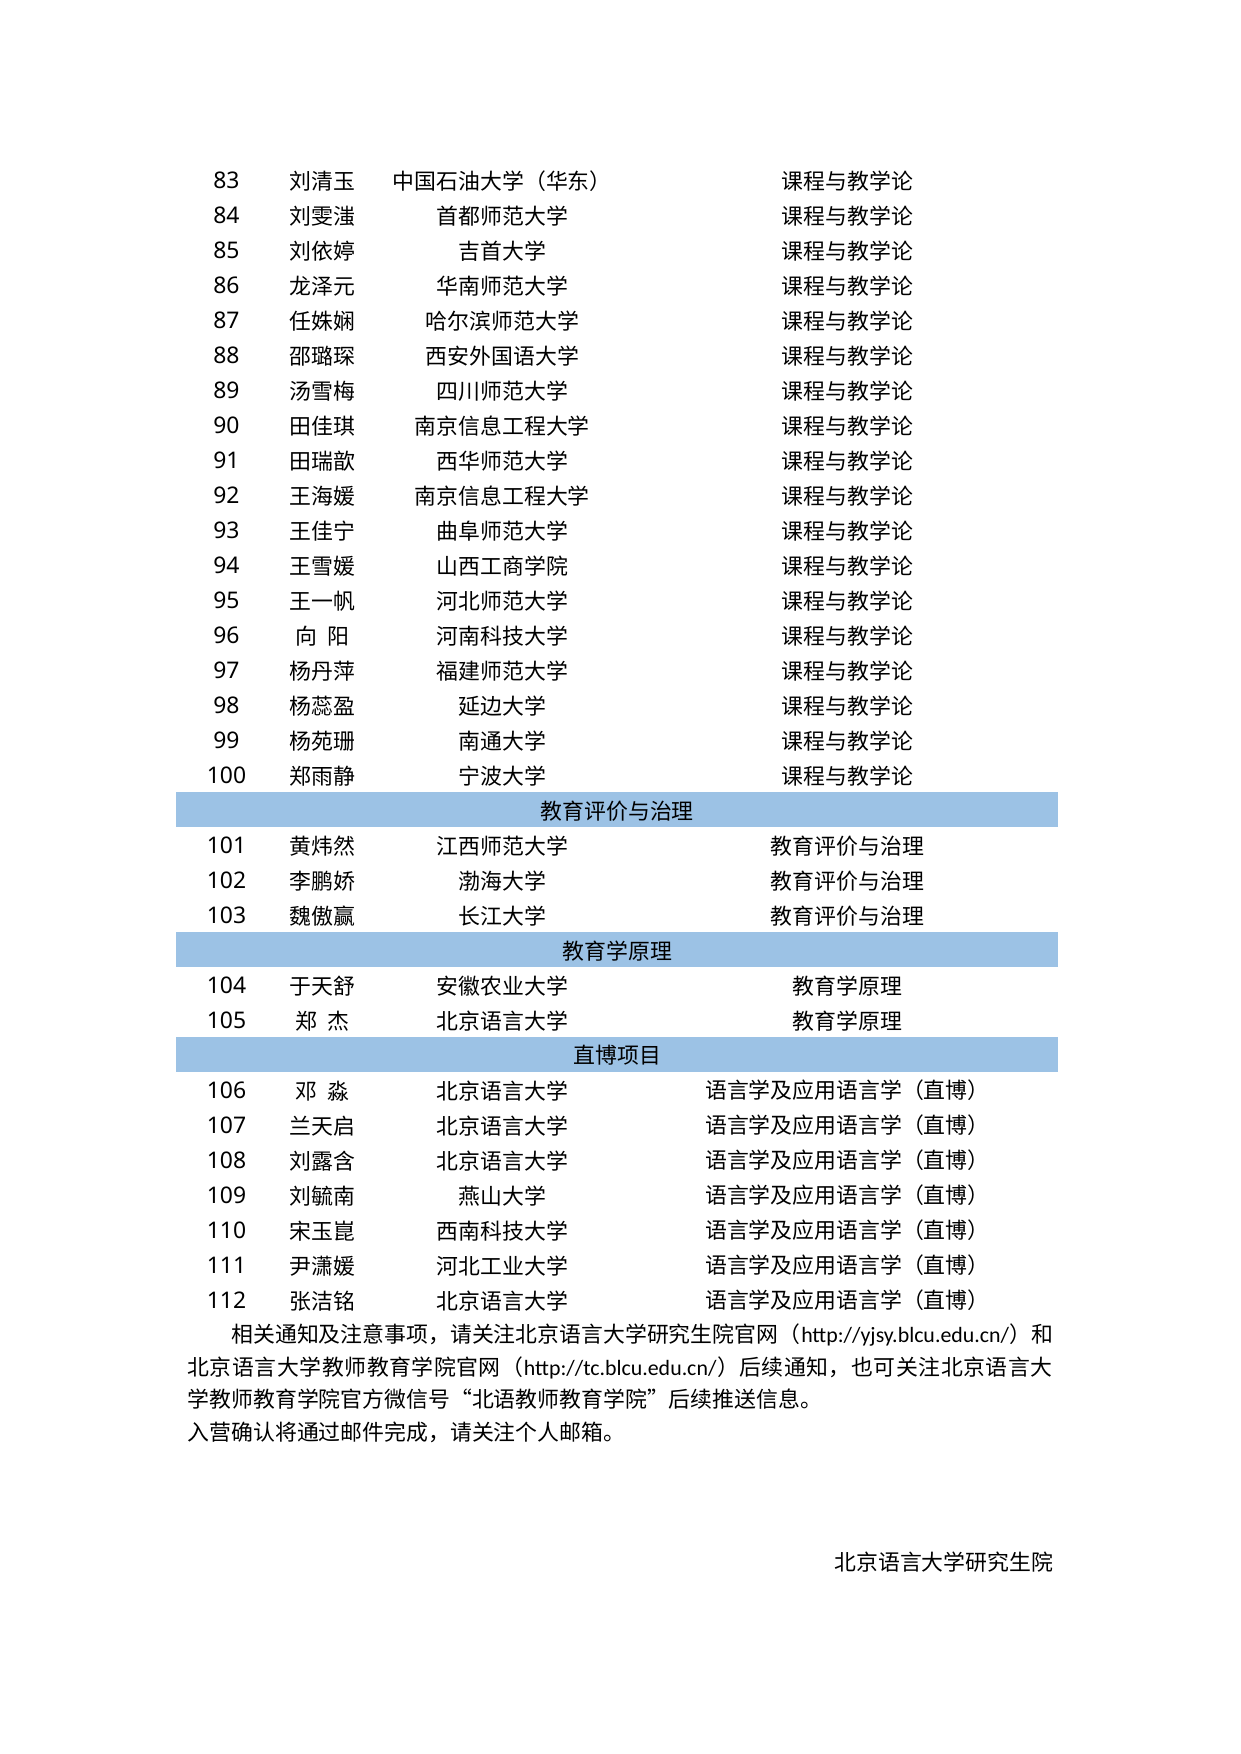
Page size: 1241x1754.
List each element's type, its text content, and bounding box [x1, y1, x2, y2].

table_cell 教育学原理 [176, 932, 1058, 967]
table_cell 教育评价与治理 [637, 862, 1058, 897]
table_cell 魏傲赢 [276, 897, 367, 932]
table_cell 课程与教学论 [637, 337, 1058, 372]
table_cell 86 [176, 267, 276, 302]
table_cell 吉首大学 [368, 232, 637, 267]
table_cell 课程与教学论 [637, 617, 1058, 652]
table_cell 河北工业大学 [368, 1247, 637, 1282]
table_cell 北京语言大学 [368, 1002, 637, 1037]
table_cell 曲阜师范大学 [368, 512, 637, 547]
table_cell 北京语言大学 [368, 1282, 637, 1317]
table_cell 课程与教学论 [637, 722, 1058, 757]
table_cell 刘露含 [276, 1142, 367, 1177]
table_cell 王雪媛 [276, 547, 367, 582]
table_cell 97 [176, 652, 276, 687]
table_cell 邵璐琛 [276, 337, 367, 372]
table_cell 田佳琪 [276, 407, 367, 442]
table_cell 课程与教学论 [637, 197, 1058, 232]
table_cell 语言学及应用语言学（直博） [637, 1282, 1058, 1317]
table_cell 西华师范大学 [368, 442, 637, 477]
table_cell 燕山大学 [368, 1177, 637, 1212]
table_cell 宋玉崑 [276, 1212, 367, 1247]
table_cell 长江大学 [368, 897, 637, 932]
table_cell 课程与教学论 [637, 232, 1058, 267]
table_cell 教育评价与治理 [176, 792, 1058, 827]
table_cell 110 [176, 1212, 276, 1247]
table_cell 四川师范大学 [368, 372, 637, 407]
table_cell 于天舒 [276, 967, 367, 1002]
table_cell 99 [176, 722, 276, 757]
table_cell 任姝娴 [276, 302, 367, 337]
table_cell 课程与教学论 [637, 582, 1058, 617]
table_cell 华南师范大学 [368, 267, 637, 302]
table_cell 课程与教学论 [637, 687, 1058, 722]
table_cell 语言学及应用语言学（直博） [637, 1107, 1058, 1142]
table_cell 89 [176, 372, 276, 407]
table_cell 101 [176, 827, 276, 862]
table_cell 兰天启 [276, 1107, 367, 1142]
table_cell 杨苑珊 [276, 722, 367, 757]
table_cell 课程与教学论 [637, 372, 1058, 407]
text 相关通知及注意事项，请关注北京语言大学研究生院官网（http://yjsy.blcu.edu.cn/）和北京语言大学教师教育学院官网（http://tc.blcu.edu.cn/）后续通知，也可关注北京语言大学教师教育学院官方微信号“北语教师教育学院”后续推送信息。 [187, 1317, 1053, 1414]
table_cell 宁波大学 [368, 757, 637, 792]
table_cell 课程与教学论 [637, 757, 1058, 792]
table_cell 85 [176, 232, 276, 267]
table_cell 首都师范大学 [368, 197, 637, 232]
table_cell 语言学及应用语言学（直博） [637, 1247, 1058, 1282]
table_cell 渤海大学 [368, 862, 637, 897]
table_cell 课程与教学论 [637, 652, 1058, 687]
table_cell 105 [176, 1002, 276, 1037]
table_cell 尹潇媛 [276, 1247, 367, 1282]
table_cell 教育学原理 [637, 967, 1058, 1002]
table_cell 教育评价与治理 [637, 827, 1058, 862]
table_cell 刘依婷 [276, 232, 367, 267]
table_cell 100 [176, 757, 276, 792]
table_cell 郑雨静 [276, 757, 367, 792]
table_cell 语言学及应用语言学（直博） [637, 1212, 1058, 1247]
table_cell 课程与教学论 [637, 162, 1058, 197]
table_cell 课程与教学论 [637, 442, 1058, 477]
table_cell 课程与教学论 [637, 407, 1058, 442]
table_cell 108 [176, 1142, 276, 1177]
table_cell 111 [176, 1247, 276, 1282]
table_cell 教育学原理 [637, 1002, 1058, 1037]
table_cell 河南科技大学 [368, 617, 637, 652]
table_cell 杨丹萍 [276, 652, 367, 687]
table_cell 安徽农业大学 [368, 967, 637, 1002]
table_cell 107 [176, 1107, 276, 1142]
table_cell 李鹏娇 [276, 862, 367, 897]
table_cell 教育评价与治理 [637, 897, 1058, 932]
table_cell 106 [176, 1072, 276, 1107]
table_cell 语言学及应用语言学（直博） [637, 1177, 1058, 1212]
table_cell 104 [176, 967, 276, 1002]
table_cell 课程与教学论 [637, 267, 1058, 302]
table_cell 北京语言大学 [368, 1107, 637, 1142]
table_cell 郑 杰 [276, 1002, 367, 1037]
table_cell 课程与教学论 [637, 302, 1058, 337]
text 入营确认将通过邮件完成，请关注个人邮箱。 [187, 1414, 1053, 1447]
table_cell 邓 淼 [276, 1072, 367, 1107]
table_cell 南京信息工程大学 [368, 477, 637, 512]
table_cell 刘清玉 [276, 162, 367, 197]
table_cell 直博项目 [176, 1037, 1058, 1072]
table_cell 张洁铭 [276, 1282, 367, 1317]
table_cell 109 [176, 1177, 276, 1212]
table_cell 龙泽元 [276, 267, 367, 302]
table_cell 江西师范大学 [368, 827, 637, 862]
table_cell 83 [176, 162, 276, 197]
table_cell 112 [176, 1282, 276, 1317]
table_cell 南京信息工程大学 [368, 407, 637, 442]
text 北京语言大学研究生院 [187, 1544, 1053, 1577]
table_cell 93 [176, 512, 276, 547]
table_cell 88 [176, 337, 276, 372]
table_cell 课程与教学论 [637, 477, 1058, 512]
table_cell 中国石油大学（华东） [368, 162, 637, 197]
table_cell 课程与教学论 [637, 547, 1058, 582]
table_cell 杨蕊盈 [276, 687, 367, 722]
table_cell 课程与教学论 [637, 512, 1058, 547]
table_cell 向 阳 [276, 617, 367, 652]
table_cell 102 [176, 862, 276, 897]
table_cell 西南科技大学 [368, 1212, 637, 1247]
table_cell 河北师范大学 [368, 582, 637, 617]
table_cell 91 [176, 442, 276, 477]
table_cell 95 [176, 582, 276, 617]
table_cell 福建师范大学 [368, 652, 637, 687]
table_cell 刘毓南 [276, 1177, 367, 1212]
table_cell 黄炜然 [276, 827, 367, 862]
table_cell 南通大学 [368, 722, 637, 757]
table_cell 王佳宁 [276, 512, 367, 547]
table_cell 西安外国语大学 [368, 337, 637, 372]
table_cell 北京语言大学 [368, 1142, 637, 1177]
table_cell 王海媛 [276, 477, 367, 512]
table_cell 语言学及应用语言学（直博） [637, 1072, 1058, 1107]
table_cell 汤雪梅 [276, 372, 367, 407]
table_cell 103 [176, 897, 276, 932]
table_cell 刘雯滍 [276, 197, 367, 232]
table_cell 96 [176, 617, 276, 652]
table_cell 90 [176, 407, 276, 442]
table_cell 北京语言大学 [368, 1072, 637, 1107]
table_cell 山西工商学院 [368, 547, 637, 582]
table_cell 98 [176, 687, 276, 722]
table_cell 87 [176, 302, 276, 337]
table_cell 语言学及应用语言学（直博） [637, 1142, 1058, 1177]
table_cell 王一帆 [276, 582, 367, 617]
table_cell 92 [176, 477, 276, 512]
table_cell 84 [176, 197, 276, 232]
table_cell 哈尔滨师范大学 [368, 302, 637, 337]
table_cell 延边大学 [368, 687, 637, 722]
table_cell 田瑞歆 [276, 442, 367, 477]
table_cell 94 [176, 547, 276, 582]
